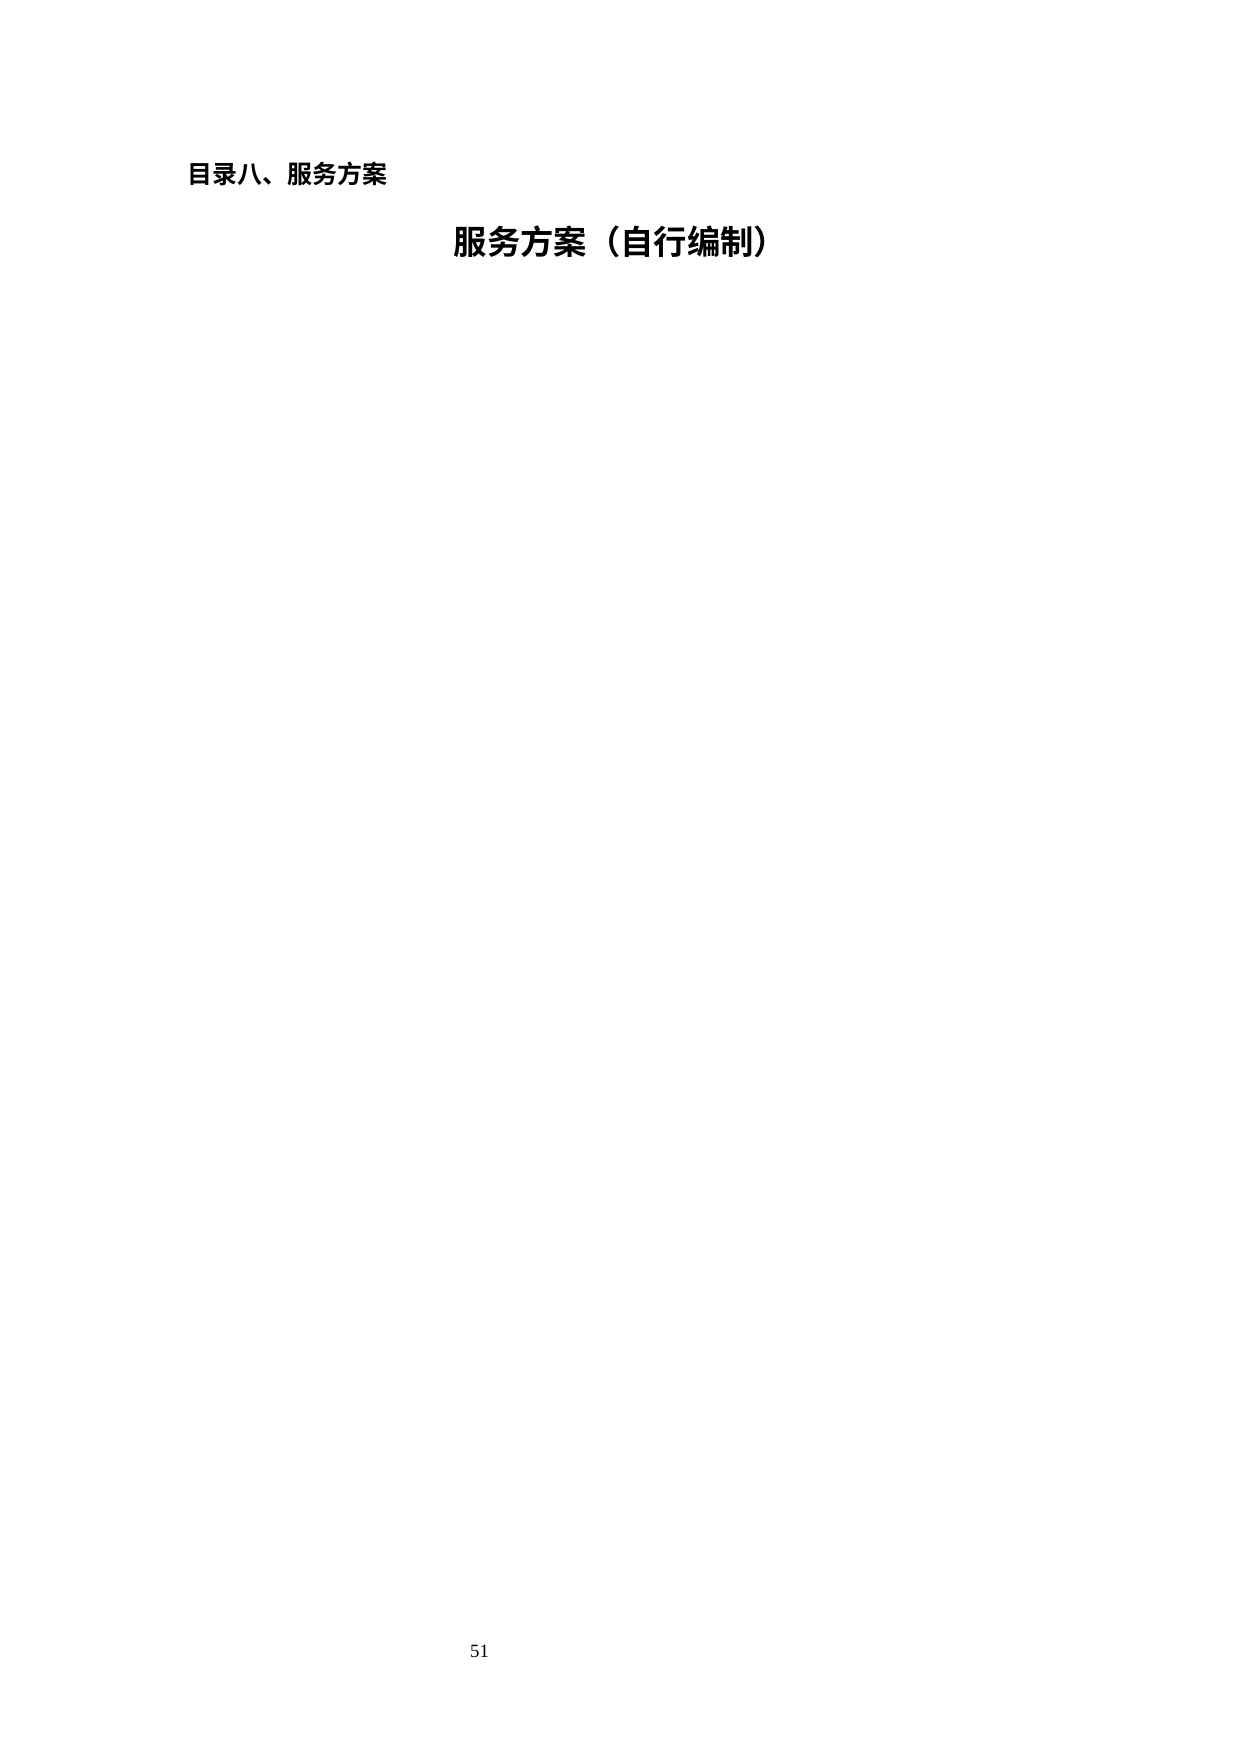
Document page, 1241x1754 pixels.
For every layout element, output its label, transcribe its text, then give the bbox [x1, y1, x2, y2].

subtitle 目录八、服务方案 [187, 155, 1053, 191]
text 服务方案（自行编制） [187, 216, 1053, 264]
